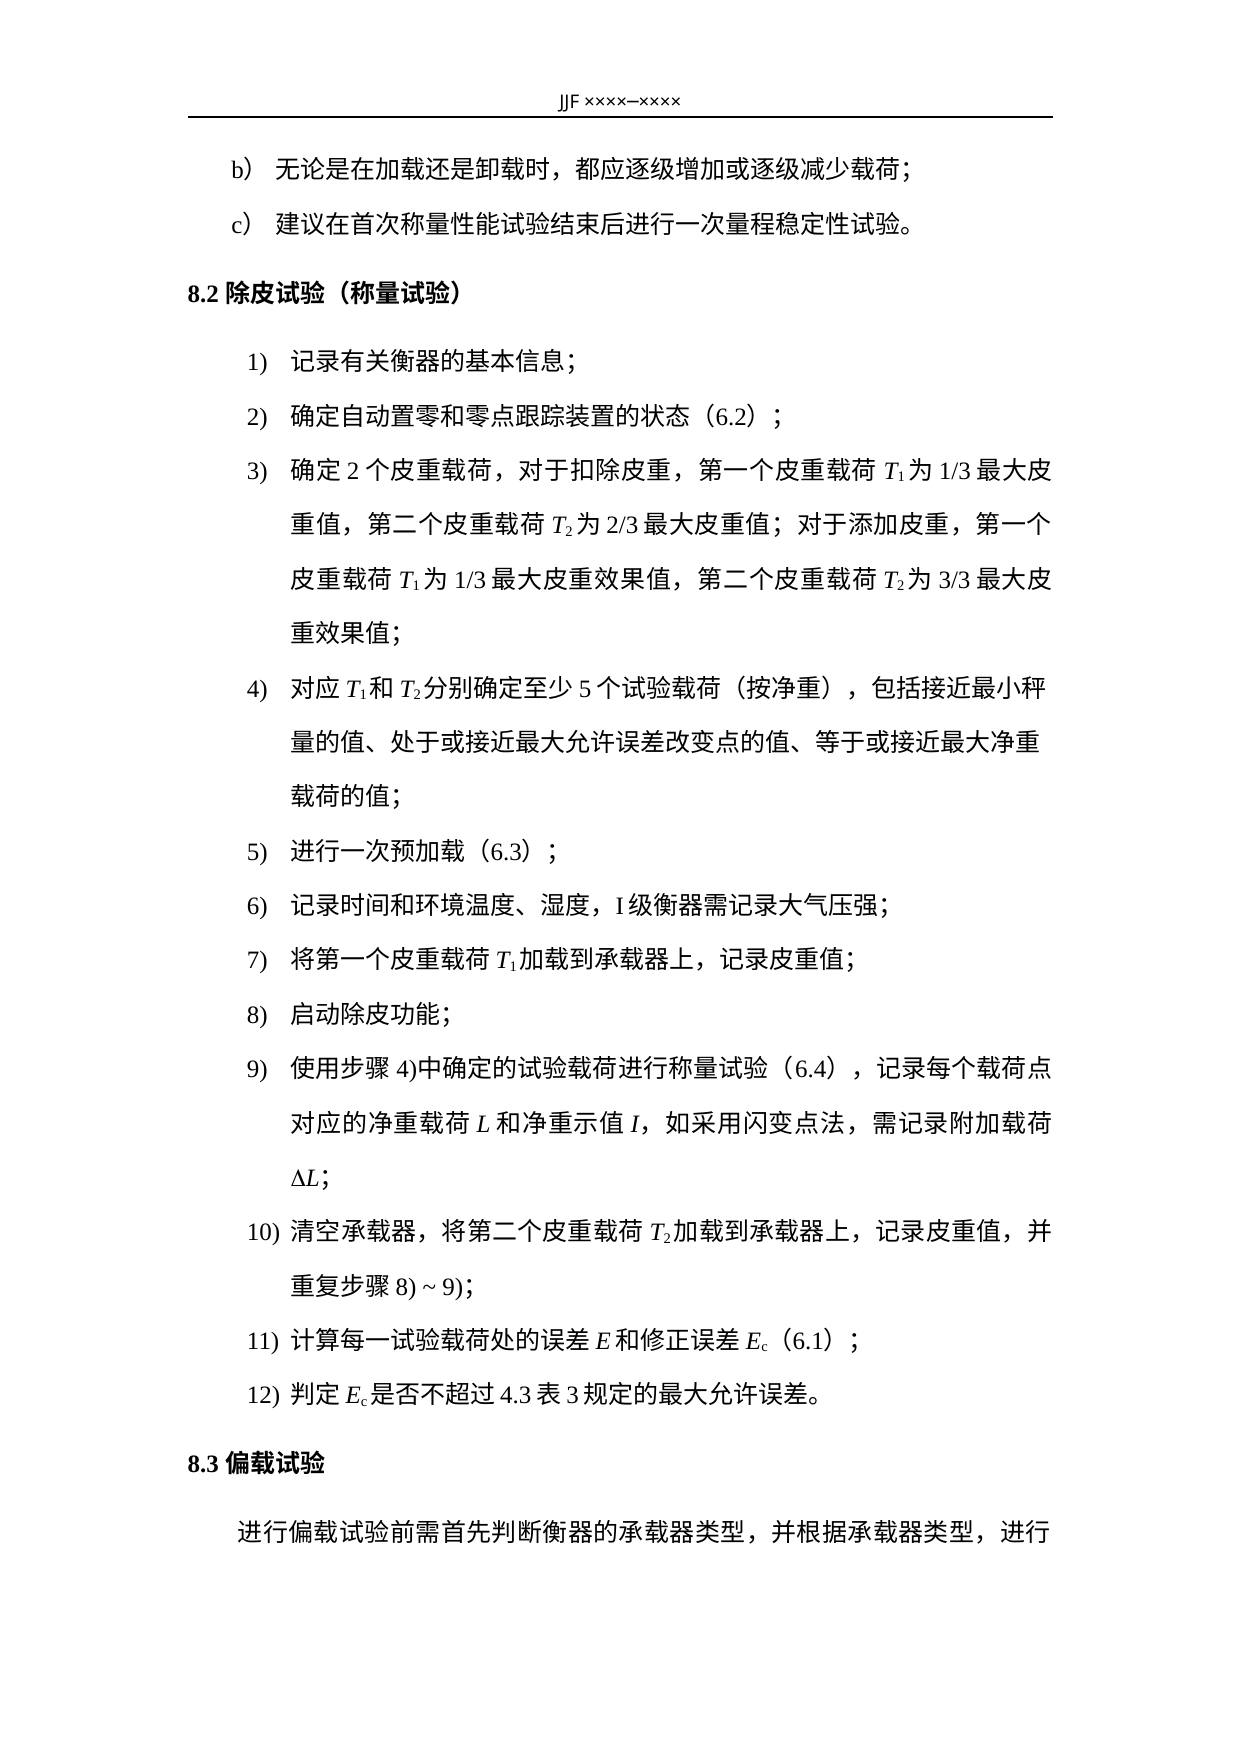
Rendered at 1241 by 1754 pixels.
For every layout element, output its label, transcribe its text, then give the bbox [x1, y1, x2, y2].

list 进行一次预加载（6.3）； [247, 831, 1053, 867]
list 确定自动置零和零点跟踪装置的状态（6.2）； [247, 396, 1053, 432]
list 无论是在加载还是卸载时，都应逐级增加或逐级减少载荷； [231, 150, 1053, 186]
list 记录有关衡器的基本信息； [247, 342, 1053, 378]
list 记录时间和环境温度、湿度，I级衡器需记录大气压强； [247, 886, 1053, 922]
list 启动除皮功能； [247, 994, 1053, 1031]
text 除皮试验（称量试验） [187, 259, 1053, 324]
text 偏载试验 [187, 1429, 1053, 1494]
list 判定Ec是否不超过4.3表3规定的最大允许误差。 [247, 1375, 1053, 1411]
list 建议在首次称量性能试验结束后进行一次量程稳定性试验。 [231, 204, 1053, 241]
list 对应T1和T2分别确定至少5个试验载荷（按净重），包括接近最小秤量的值、处于或接近最大允许误差改变点的值、等于或接近最大净重载荷的值； [247, 668, 1053, 813]
list 计算每一试验载荷处的误差E和修正误差Ec（6.1）； [247, 1321, 1053, 1357]
list 使用步骤4)中确定的试验载荷进行称量试验（6.4），记录每个载荷点对应的净重载荷L和净重示值I，如采用闪变点法，需记录附加载荷L； [247, 1049, 1053, 1194]
list 将第一个皮重载荷T1加载到承载器上，记录皮重值； [247, 940, 1053, 976]
list 清空承载器，将第二个皮重载荷T2加载到承载器上，记录皮重值，并重复步骤8) ~ 9)； [247, 1212, 1053, 1302]
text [187, 1512, 1053, 1549]
list 确定2个皮重载荷，对于扣除皮重，第一个皮重载荷T1为1/3最大皮重值，第二个皮重载荷T2为2/3最大皮重值；对于添加皮重，第一个皮重载荷T1为1/3最大皮重效果值，第二个皮重载荷T2为3/3最大皮重效果值； [247, 451, 1053, 650]
